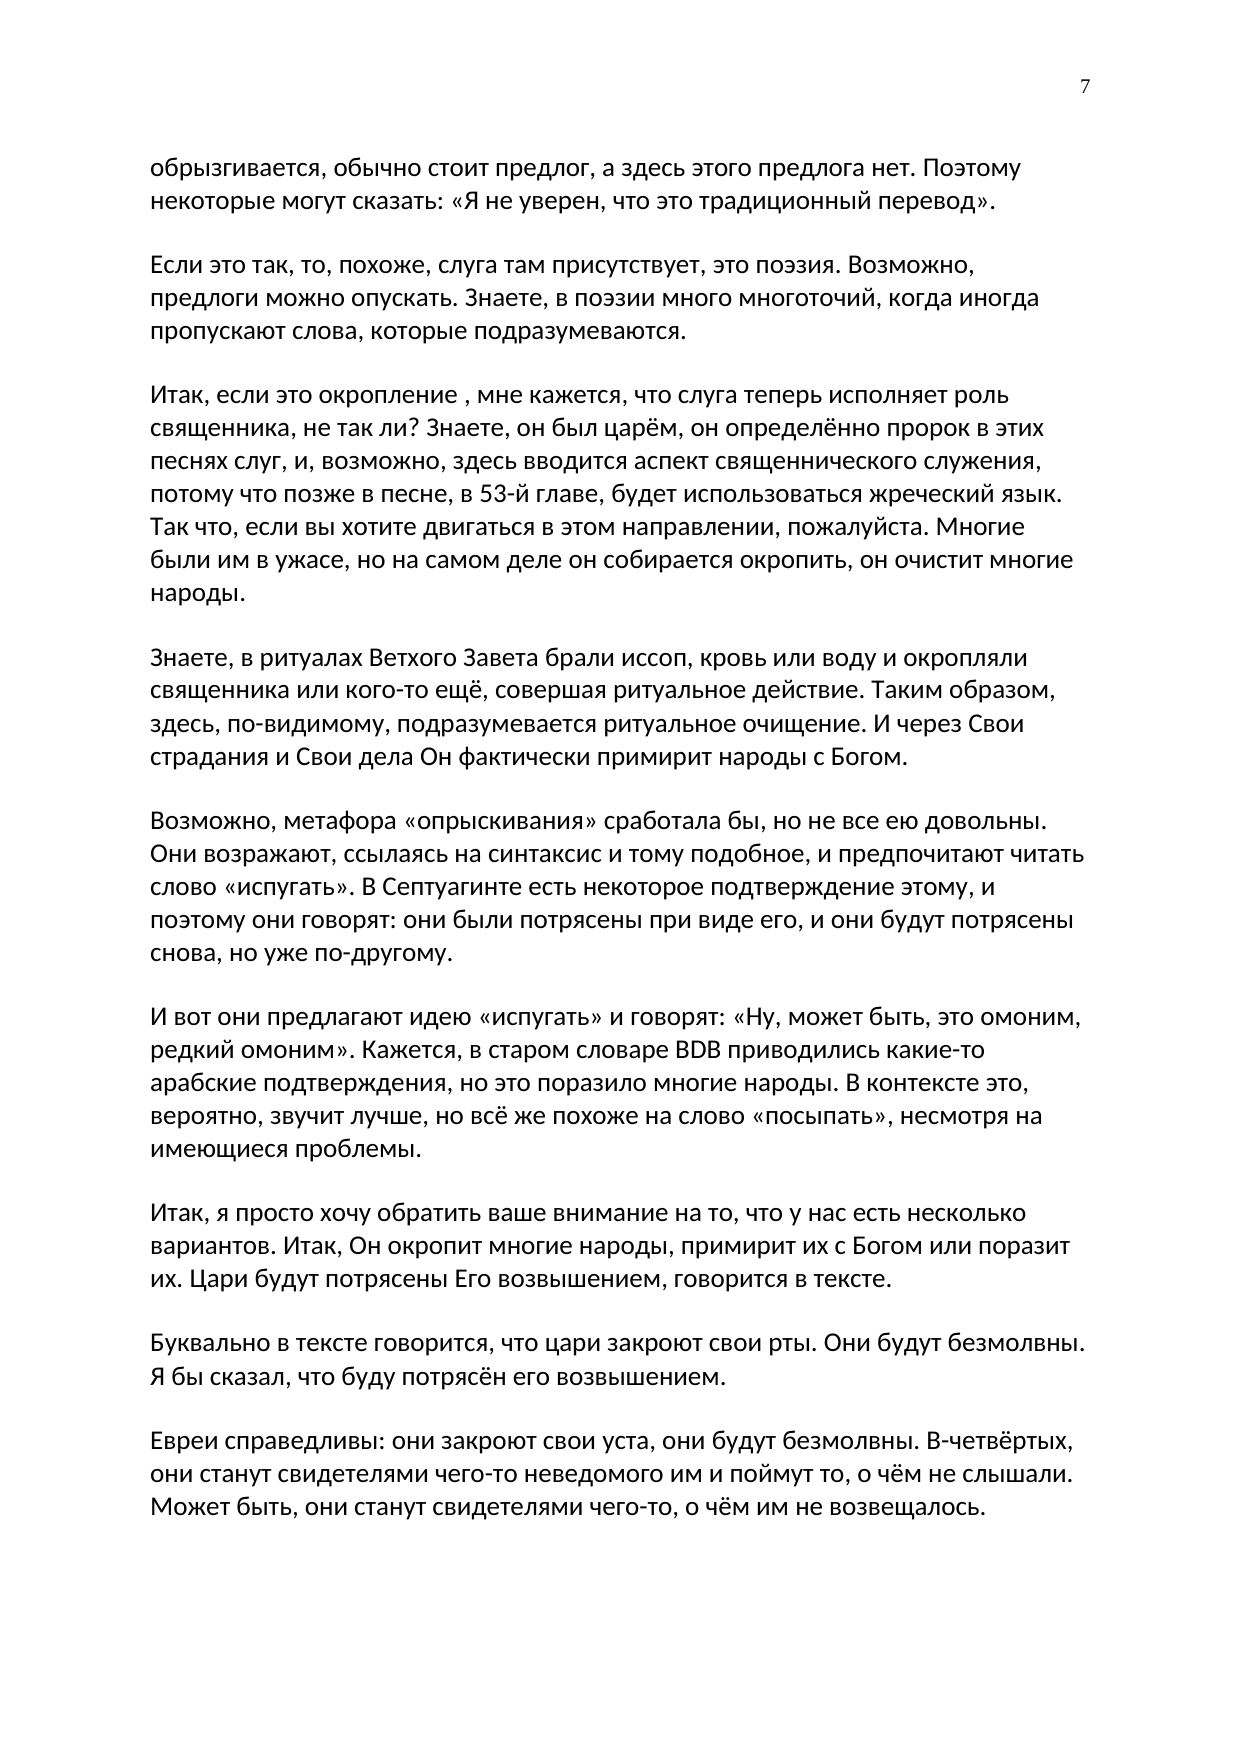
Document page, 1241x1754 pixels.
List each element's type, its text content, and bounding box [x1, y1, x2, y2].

text Знаете, в ритуалах Ветхого Завета брали иссоп, кровь или воду и окропляли священника или кого-то ещё, совершая ритуальное действие. Таким образом, здесь, по-видимому, подразумевается ритуальное очищение. И через Свои страдания и Свои дела Он фактически примирит народы с Богом. [150, 640, 1090, 772]
text Евреи справедливы: они закроют свои уста, они будут безмолвны. В-четвёртых, они станут свидетелями чего-то неведомого им и поймут то, о чём не слышали. Может быть, они станут свидетелями чего-то, о чём им не возвещалось. [150, 1423, 1090, 1522]
text Буквально в тексте говорится, что цари закроют свои рты. Они будут безмолвны. Я бы сказал, что буду потрясён его возвышением. [150, 1326, 1090, 1392]
text Итак, я просто хочу обратить ваше внимание на то, что у нас есть несколько вариантов. Итак, Он окропит многие народы, примирит их с Богом или поразит их. Цари будут потрясены Его возвышением, говорится в тексте. [150, 1195, 1090, 1294]
text И вот они предлагают идею «испугать» и говорят: «Ну, может быть, это омоним, редкий омоним». Кажется, в старом словаре BDB приводились какие-то арабские подтверждения, но это поразило многие народы. В контексте это, вероятно, звучит лучше, но всё же похоже на слово «посыпать», несмотря на имеющиеся проблемы. [150, 999, 1090, 1164]
text Итак, если это окропление , мне кажется, что слуга теперь исполняет роль священника, не так ли? Знаете, он был царём, он определённо пророк в этих песнях слуг, и, возможно, здесь вводится аспект священнического служения, потому что позже в песне, в 53-й главе, будет использоваться жреческий язык. Так что, если вы хотите двигаться в этом направлении, пожалуйста. Многие были им в ужасе, но на самом деле он собирается окропить, он очистит многие народы. [150, 377, 1090, 608]
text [150, 150, 1090, 216]
text Если это так, то, похоже, слуга там присутствует, это поэзия. Возможно, предлоги можно опускать. Знаете, в поэзии много многоточий, когда иногда пропускают слова, которые подразумеваются. [150, 247, 1090, 346]
text Возможно, метафора «опрыскивания» сработала бы, но не все ею довольны. Они возражают, ссылаясь на синтаксис и тому подобное, и предпочитают читать слово «испугать». В Септуагинте есть некоторое подтверждение этому, и поэтому они говорят: они были потрясены при виде его, и они будут потрясены снова, но уже по-другому. [150, 803, 1090, 968]
